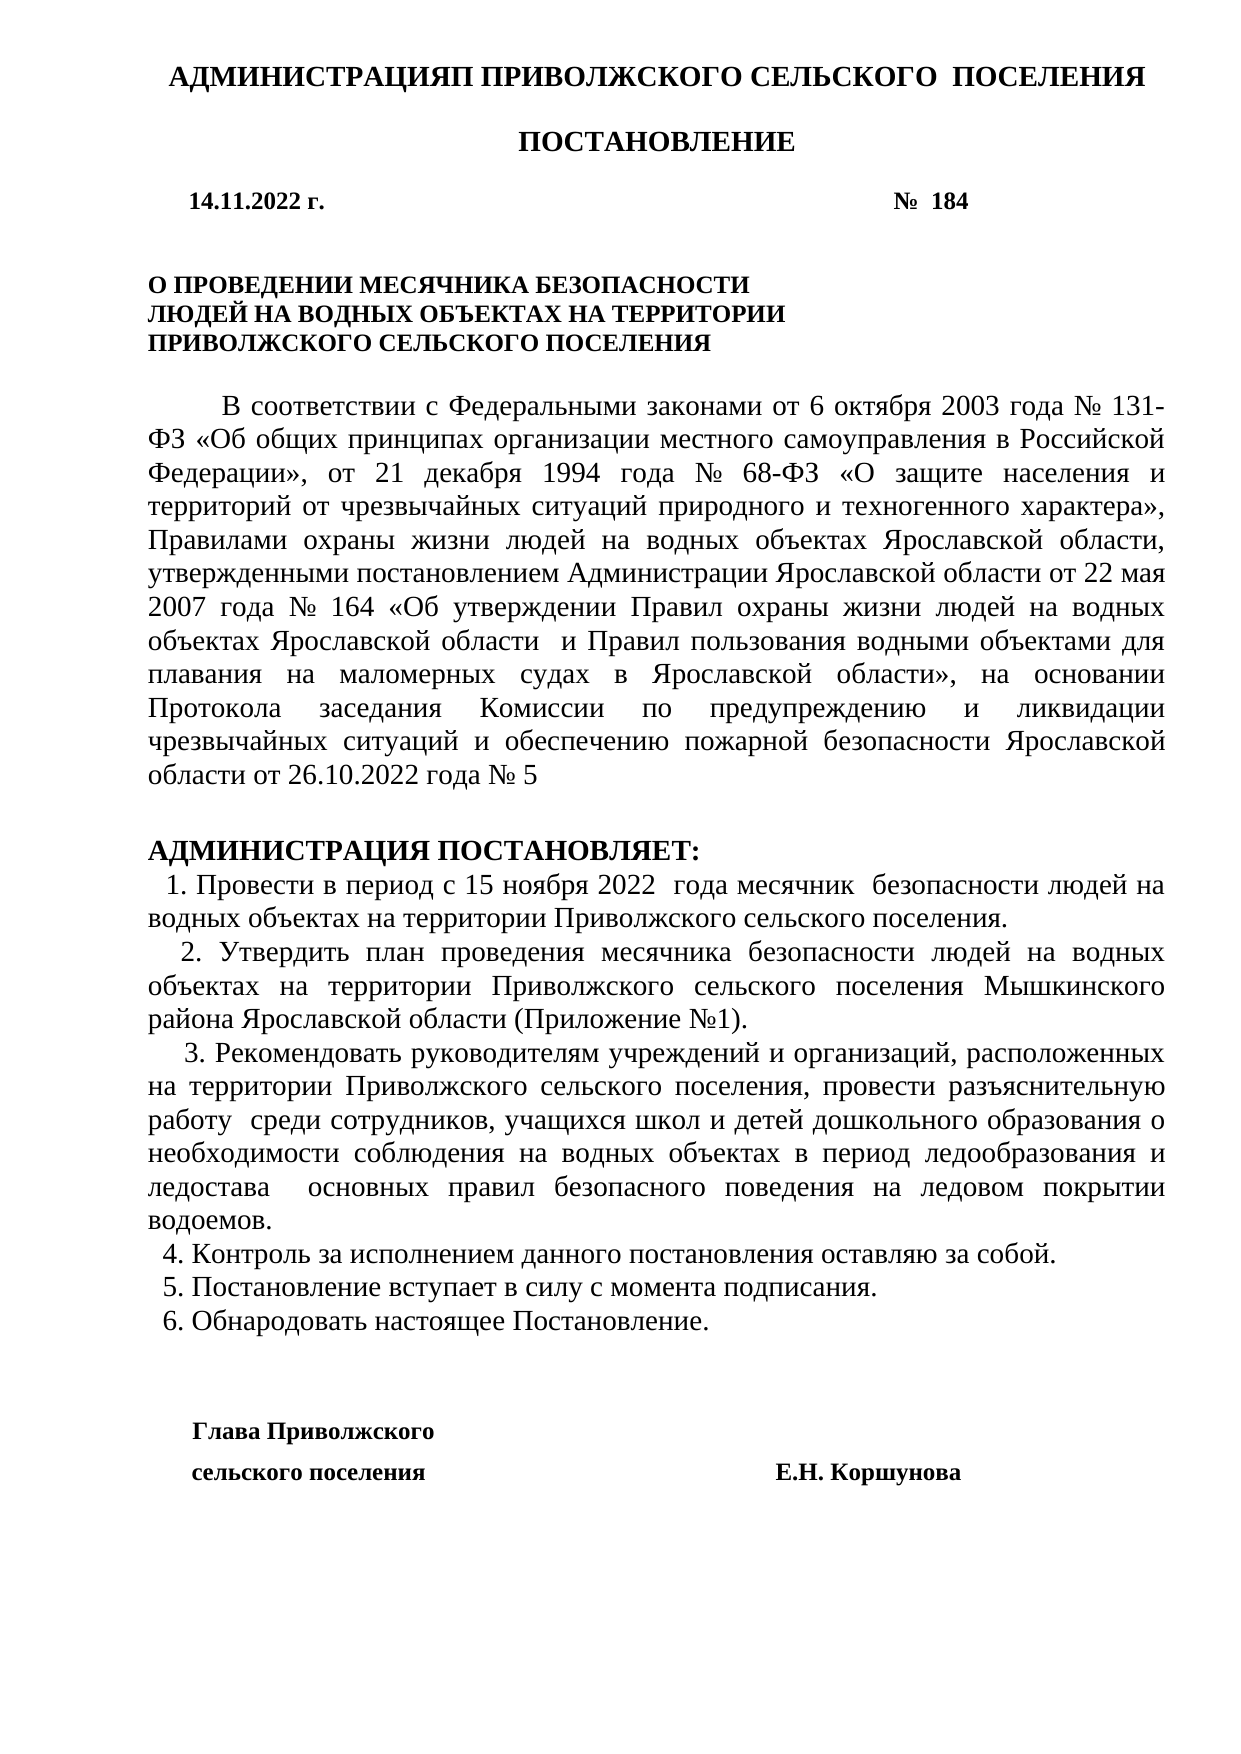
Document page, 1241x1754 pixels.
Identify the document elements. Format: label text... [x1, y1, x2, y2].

text ЛЮДЕЙ НА ВОДНЫХ ОБЪЕКТАХ НА ТЕРРИТОРИИ [148, 299, 1166, 328]
text сельского поселения Е.Н. Коршунова [148, 1457, 1166, 1486]
text 2. Утвердить план проведения месячника безопасности людей на водных объектах на территории Приволжского сельского поселения Мышкинского района Ярославской области (Приложение №1). [148, 934, 1166, 1035]
text ПОСТАНОВЛЕНИЕ [148, 124, 1166, 157]
text 6. Обнародовать настоящее Постановление. [148, 1303, 1166, 1337]
text 4. Контроль за исполнением данного постановления оставляю за собой. [148, 1236, 1166, 1269]
text 3. Рекомендовать руководителям учреждений и организаций, расположенных на территории Приволжского сельского поселения, провести разъяснительную работу среди сотрудников, учащихся школ и детей дошкольного образования о необходимости соблюдения на водных объектах в период ледообразования и ледостава основных правил безопасного поведения на ледовом покрытии водоемов. [148, 1035, 1166, 1236]
text 5. Постановление вступает в силу с момента подписания. [148, 1269, 1166, 1303]
text О ПРОВЕДЕНИИ МЕСЯЧНИКА БЕЗОПАСНОСТИ [148, 271, 1166, 299]
text ПРИВОЛЖСКОГО СЕЛЬСКОГО ПОСЕЛЕНИЯ [148, 328, 1166, 357]
text АДМИНИСТРАЦИЯП ПРИВОЛЖСКОГО СЕЛЬСКОГО ПОСЕЛЕНИЯ [148, 59, 1166, 93]
text Глава Приволжского [192, 1416, 1166, 1445]
text 14.11.2022 г. № 184 [148, 186, 1166, 215]
text 1. Провести в период с 15 ноября 2022 года месячник безопасности людей на водных объектах на территории Приволжского сельского поселения. [148, 867, 1166, 934]
text В соответствии с Федеральными законами от 6 октября 2003 года № 131-ФЗ «Об общих принципах организации местного самоуправления в Российской Федерации», от 21 декабря 1994 года № 68-ФЗ «О защите населения и территорий от чрезвычайных ситуаций природного и техногенного характера», Правилами охраны жизни людей на водных объектах Ярославской области, утвержденными постановлением Администрации Ярославской области от 22 мая 2007 года № 164 «Об утверждении Правил охраны жизни людей на водных объектах Ярославской области и Правил пользования водными объектами для плавания на маломерных судах в Ярославской области», на основании Протокола заседания Комиссии по предупреждению и ликвидации чрезвычайных ситуаций и обеспечению пожарной безопасности Ярославской области от 26.10.2022 года № 5 [148, 388, 1166, 790]
text АДМИНИСТРАЦИЯ ПОСТАНОВЛЯЕТ: [148, 833, 1166, 867]
